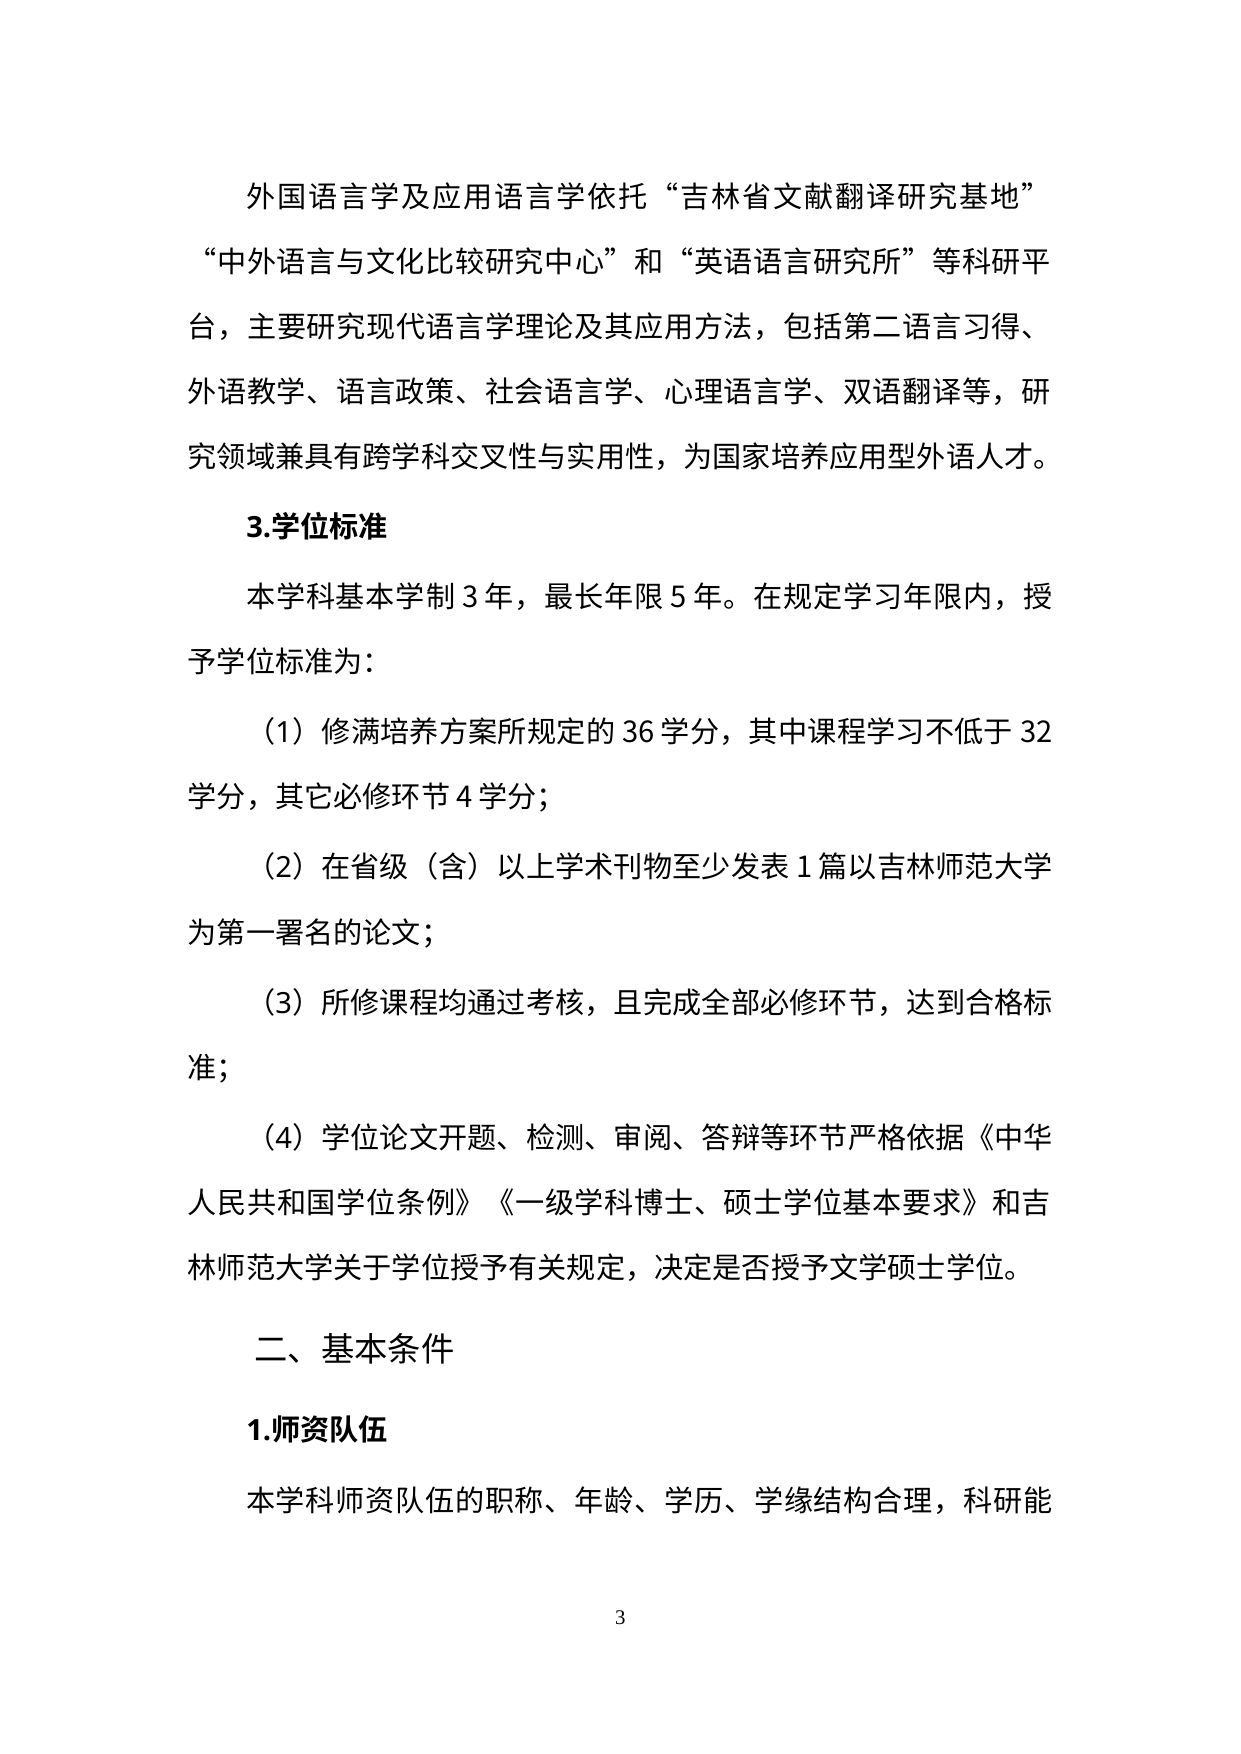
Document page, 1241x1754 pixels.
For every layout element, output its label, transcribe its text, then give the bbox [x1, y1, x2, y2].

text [187, 1466, 1053, 1531]
text （2）在省级（含）以上学术刊物至少发表1篇以吉林师范大学为第一署名的论文； [187, 833, 1053, 963]
text （4）学位论文开题、检测、审阅、答辩等环节严格依据《中华人民共和国学位条例》《一级学科博士、硕士学位基本要求》和吉林师范大学关于学位授予有关规定，决定是否授予文学硕士学位。 [187, 1103, 1053, 1298]
text 3.学位标准 [187, 492, 1053, 557]
text 1.师资队伍 [187, 1396, 1053, 1461]
text 本学科基本学制3年，最长年限5年。在规定学习年限内，授予学位标准为： [187, 562, 1053, 692]
text （1）修满培养方案所规定的36学分，其中课程学习不低于32学分，其它必修环节4学分； [187, 698, 1053, 828]
text 二、基本条件 [187, 1314, 1053, 1379]
text 外国语言学及应用语言学依托“吉林省文献翻译研究基地”“中外语言与文化比较研究中心”和“英语语言研究所”等科研平台，主要研究现代语言学理论及其应用方法，包括第二语言习得、外语教学、语言政策、社会语言学、心理语言学、双语翻译等，研究领域兼具有跨学科交叉性与实用性，为国家培养应用型外语人才。 [187, 162, 1053, 487]
text （3）所修课程均通过考核，且完成全部必修环节，达到合格标准； [187, 968, 1053, 1098]
